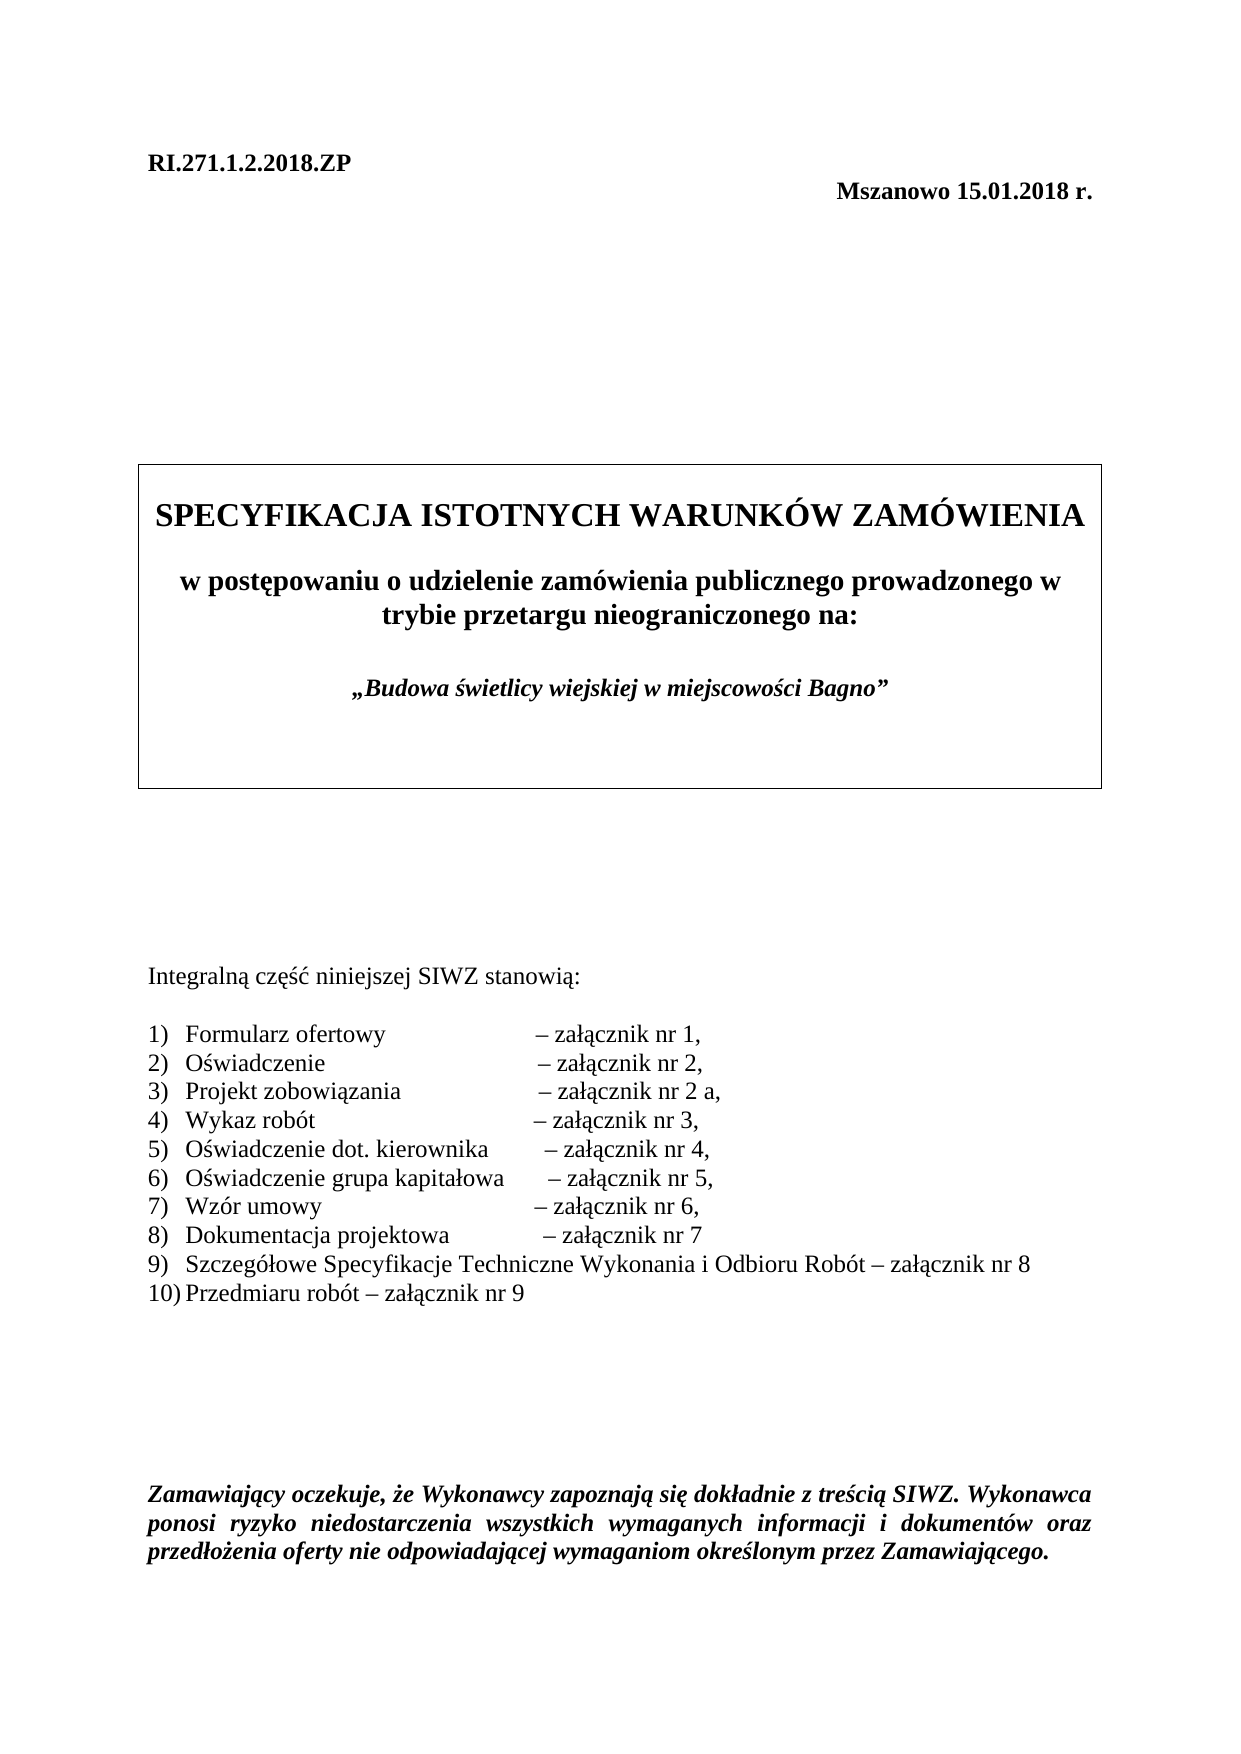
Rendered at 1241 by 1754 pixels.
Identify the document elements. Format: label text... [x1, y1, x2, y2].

text Zamawiający oczekuje, że Wykonawcy zapoznają się dokładnie z treścią SIWZ. Wykonawca ponosi ryzyko niedostarczenia wszystkich wymaganych informacji i dokumentów oraz przedłożenia oferty nie odpowiadającej wymaganiom określonym przez Zamawiającego. [148, 1479, 1093, 1565]
list Dokumentacja projektowa – załącznik nr 7 [148, 1220, 1093, 1249]
text Integralną część niniejszej SIWZ stanowią: [148, 961, 1093, 990]
list Wykaz robót – załącznik nr 3, [148, 1105, 1093, 1134]
list Oświadczenie grupa kapitałowa – załącznik nr 5, [148, 1163, 1093, 1191]
text Mszanowo 15.01.2018 r. [148, 176, 1093, 205]
list Szczegółowe Specyfikacje Techniczne Wykonania i Odbioru Robót – załącznik nr 8 [148, 1249, 1093, 1278]
text w postępowaniu o udzielenie zamówienia publicznego prowadzonego w trybie przetargu nieograniczonego na: [139, 560, 1101, 630]
list Formularz ofertowy – załącznik nr 1, [148, 1019, 1093, 1048]
list Przedmiaru robót – załącznik nr 9 [148, 1278, 1093, 1306]
list Oświadczenie dot. kierownika – załącznik nr 4, [148, 1134, 1093, 1163]
list Wzór umowy – załącznik nr 6, [148, 1191, 1093, 1220]
list Oświadczenie – załącznik nr 2, [148, 1048, 1093, 1076]
list Projekt zobowiązania – załącznik nr 2 a, [148, 1076, 1093, 1105]
text „Budowa świetlicy wiejskiej w miejscowości Bagno” [139, 670, 1101, 702]
text RI.271.1.2.2018.ZP [148, 148, 1093, 176]
text SPECYFIKACJA ISTOTNYCH WARUNKÓW ZAMÓWIENIA [139, 465, 1101, 534]
